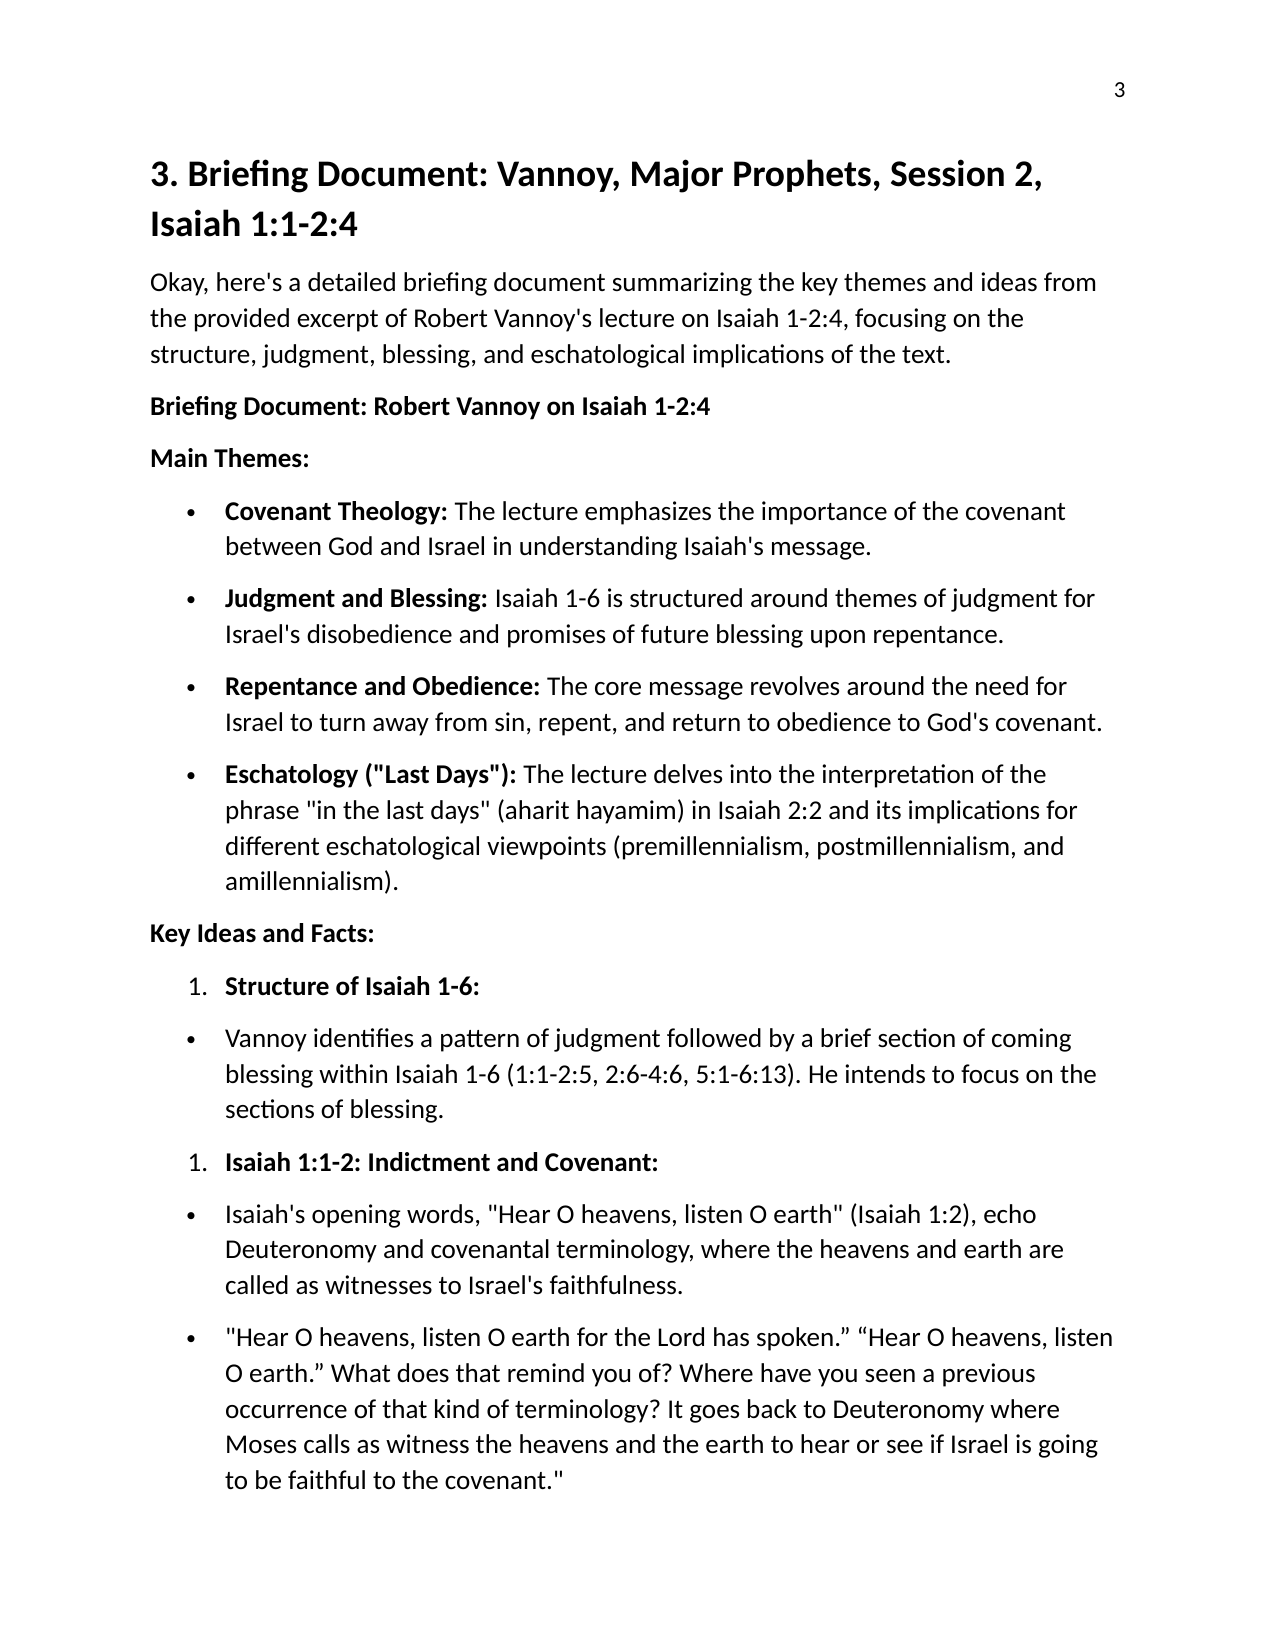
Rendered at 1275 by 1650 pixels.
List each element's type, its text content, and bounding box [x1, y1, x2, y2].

text Key Ideas and Facts: [150, 917, 1125, 950]
list Isaiah 1:1-2: Indictment and Covenant: [187, 1145, 1125, 1178]
text Main Themes: [150, 441, 1125, 474]
list Judgment and Blessing: Isaiah 1-6 is structured around themes of judgment for Israel's disobedience and promises of future blessing upon repentance. [187, 582, 1125, 650]
list Covenant Theology: The lecture emphasizes the importance of the covenant between God and Israel in understanding Isaiah's message. [187, 494, 1125, 562]
text Okay, here's a detailed briefing document summarizing the key themes and ideas from the provided excerpt of Robert Vannoy's lecture on Isaiah 1-2:4, focusing on the structure, judgment, blessing, and eschatological implications of the text. [150, 266, 1125, 370]
list "Hear O heavens, listen O earth for the Lord has spoken.” “Hear O heavens, listen O earth.” What does that remind you of? Where have you seen a previous occurrence of that kind of terminology? It goes back to Deuteronomy where Moses calls as witness the heavens and the earth to hear or see if Israel is going to be faithful to the covenant." [187, 1321, 1125, 1496]
text Briefing Document: Robert Vannoy on Isaiah 1-2:4 [150, 389, 1125, 422]
list Structure of Isaiah 1-6: [187, 969, 1125, 1002]
list Eschatology ("Last Days"): The lecture delves into the interpretation of the phrase "in the last days" (aharit hayamim) in Isaiah 2:2 and its implications for different eschatological viewpoints (premillennialism, postmillennialism, and amillennialism). [187, 757, 1125, 897]
text 3. Briefing Document: Vannoy, Major Prophets, Session 2, Isaiah 1:1-2:4Top of Form [150, 150, 1125, 245]
list Isaiah's opening words, "Hear O heavens, listen O earth" (Isaiah 1:2), echo Deuteronomy and covenantal terminology, where the heavens and earth are called as witnesses to Israel's faithfulness. [187, 1197, 1125, 1301]
list Vannoy identifies a pattern of judgment followed by a brief section of coming blessing within Isaiah 1-6 (1:1-2:5, 2:6-4:6, 5:1-6:13). He intends to focus on the sections of blessing. [187, 1021, 1125, 1126]
list Repentance and Obedience: The core message revolves around the need for Israel to turn away from sin, repent, and return to obedience to God's covenant. [187, 669, 1125, 738]
